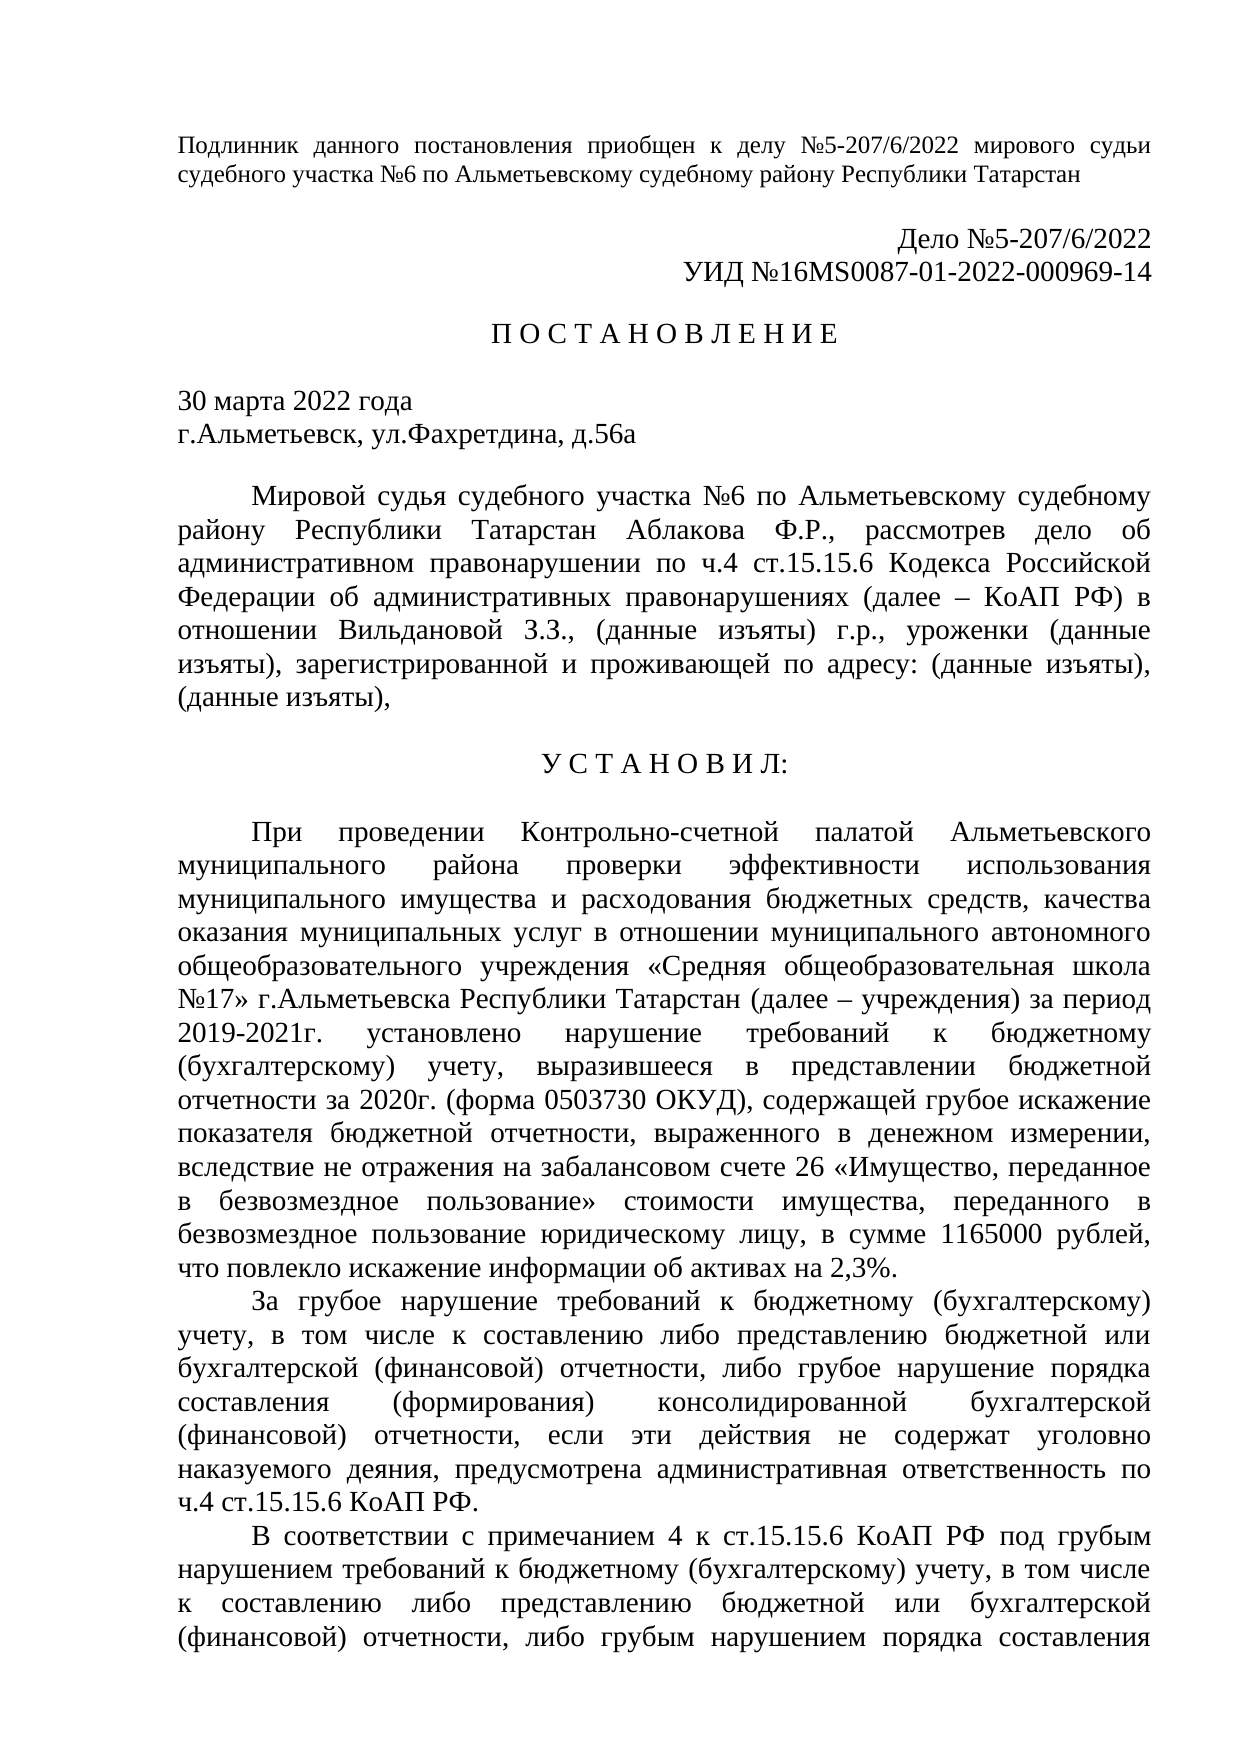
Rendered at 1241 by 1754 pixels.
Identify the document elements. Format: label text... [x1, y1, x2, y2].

text У С Т А Н О В И Л: [177, 747, 1152, 780]
text При проведении Контрольно-счетной палатой Альметьевского муниципального района проверки эффективности использования муниципального имущества и расходования бюджетных средств, качества оказания муниципальных услуг в отношении муниципального автономного общеобразовательного учреждения «Средняя общеобразовательная школа №17» г.Альметьевска Республики Татарстан (далее – учреждения) за период 2019-2021г. установлено нарушение требований к бюджетному (бухгалтерскому) учету, выразившееся в представлении бюджетной отчетности за 2020г. (форма 0503730 ОКУД), содержащей грубое искажение показателя бюджетной отчетности, выраженного в денежном измерении, вследствие не отражения на забалансовом счете 26 «Имущество, переданное в безвозмездное пользование» стоимости имущества, переданного в безвозмездное пользование юридическому лицу, в сумме 1165000 рублей, что повлекло искажение информации об активах на 2,3%. [177, 814, 1152, 1283]
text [177, 1518, 1152, 1652]
text 30 марта 2022 года [177, 383, 1152, 417]
text Дело №5-207/6/2022 [177, 221, 1152, 254]
text За грубое нарушение требований к бюджетному (бухгалтерскому) учету, в том числе к составлению либо представлению бюджетной или бухгалтерской (финансовой) отчетности, либо грубое нарушение порядка составления (формирования) консолидированной бухгалтерской (финансовой) отчетности, если эти действия не содержат уголовно наказуемого деяния, предусмотрена административная ответственность по ч.4 ст.15.15.6 КоАП РФ. [177, 1283, 1152, 1518]
text Подлинник данного постановления приобщен к делу №5-207/6/2022 мирового судьи судебного участка №6 по Альметьевскому судебному району Республики Татарстан [177, 130, 1152, 187]
text Мировой судья судебного участка №6 по Альметьевскому судебному району Республики Татарстан Аблакова Ф.Р., рассмотрев дело об административном правонарушении по ч.4 ст.15.15.6 Кодекса Российской Федерации об административных правонарушениях (далее – КоАП РФ) в отношении Вильдановой З.З., (данные изъяты) г.р., уроженки (данные изъяты), зарегистрированной и проживающей по адресу: (данные изъяты), (данные изъяты), [177, 478, 1152, 713]
text П О С Т А Н О В Л Е Н И Е [177, 316, 1152, 349]
text УИД №16MS0087-01-2022-000969-14 [177, 254, 1152, 288]
text г.Альметьевск, ул.Фахретдина, д.56а [177, 417, 1152, 450]
